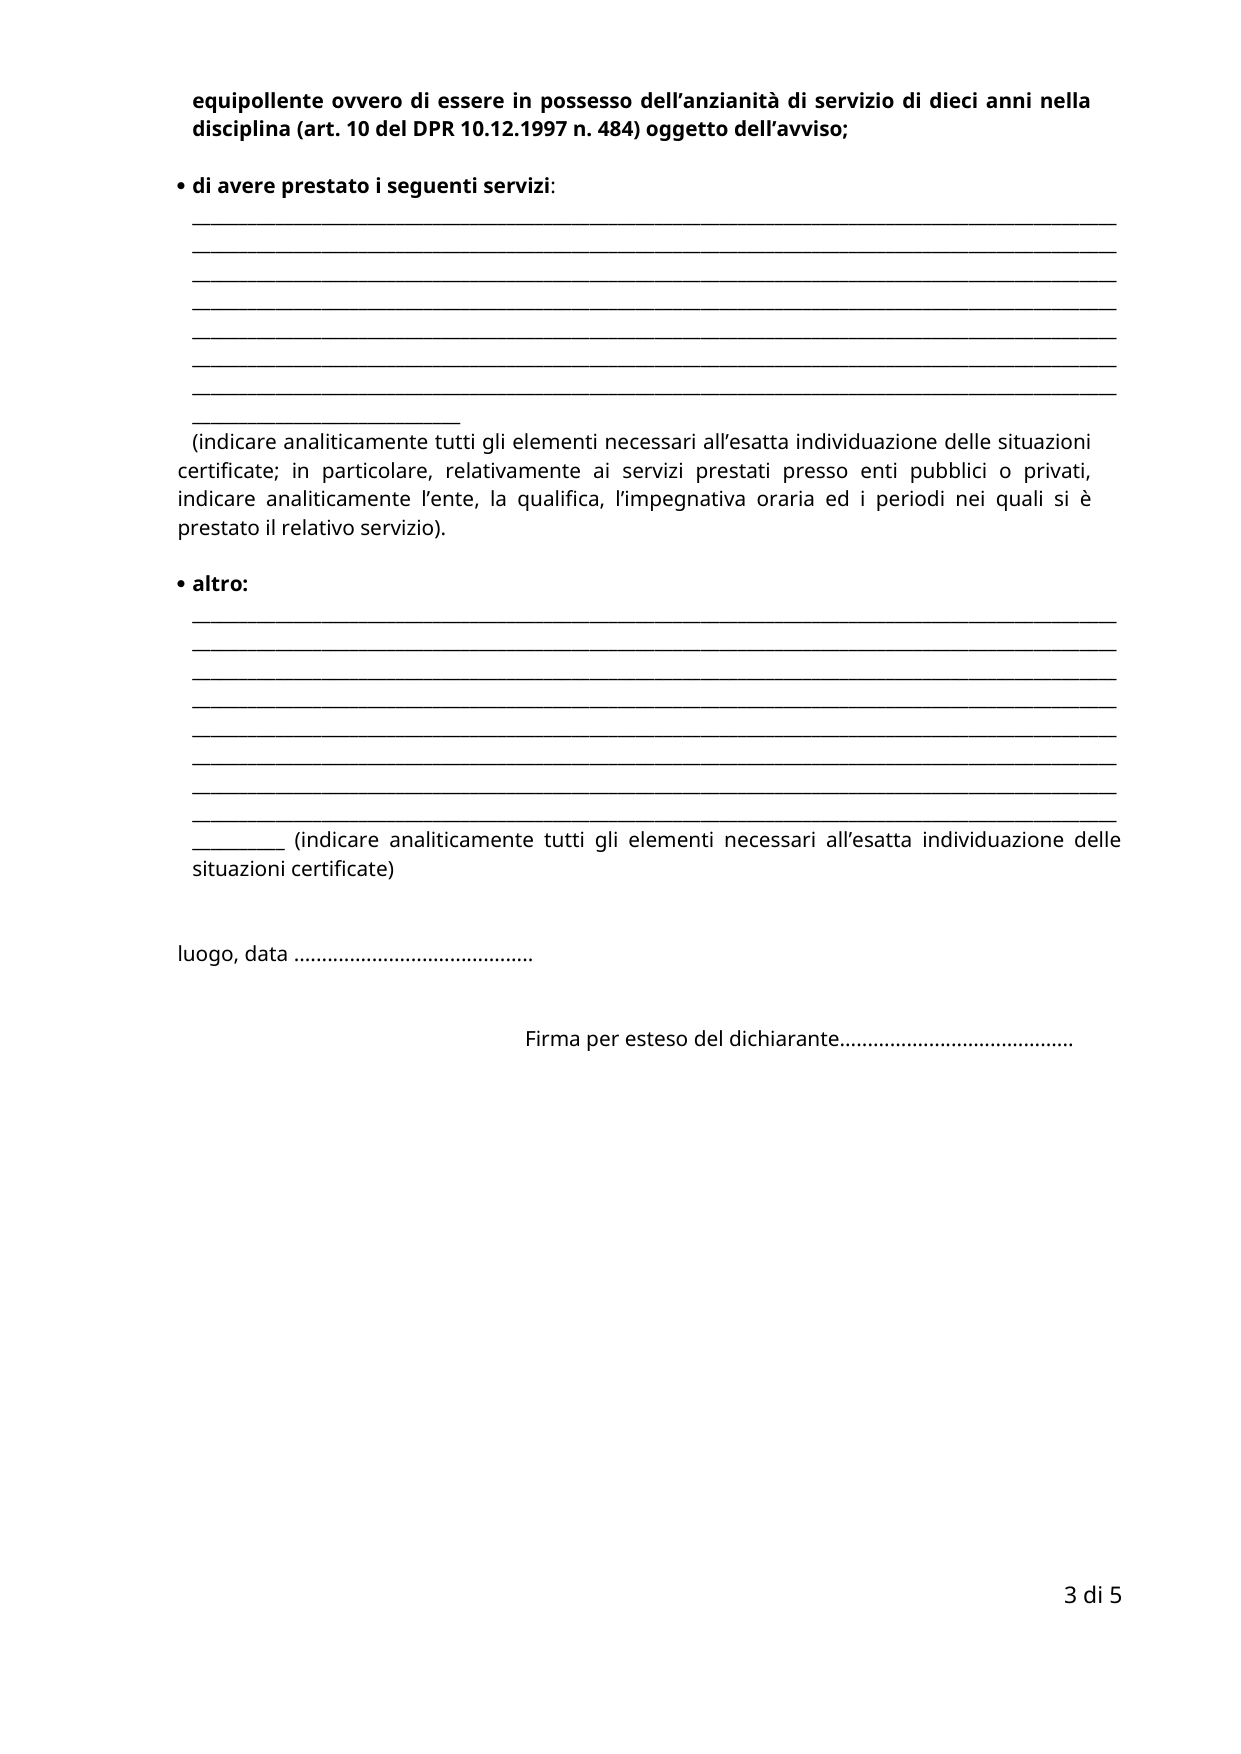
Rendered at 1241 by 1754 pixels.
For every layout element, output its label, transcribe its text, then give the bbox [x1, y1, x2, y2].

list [177, 86, 1093, 143]
text Firma per esteso del dichiarante.......................................... [177, 1024, 1093, 1053]
list altro: __________________________________________________________________________________________________________________________________________________________________________________________________________________________________________________________________________________________________________________________________________________________________________________________________________________________________________________________________________________________________________________________________________________________________________________________________________________________________________________________________________________________________________________________________________________________________________________________________________________________________________ (indicare analiticamente tutti gli elementi necessari all’esatta individuazione delle situazioni certificate) [177, 569, 1122, 882]
text luogo, data ........................................... [177, 939, 1122, 968]
text (indicare analiticamente tutti gli elementi necessari all’esatta individuazione delle situazioni certificate; in particolare, relativamente ai servizi prestati presso enti pubblici o privati, indicare analiticamente l’ente, la qualifica, l’impegnativa oraria ed i periodi nei quali si è prestato il relativo servizio). [177, 427, 1093, 541]
text _________________________________________________________________________________________________________________________________________________________________________________________________________________________________________________________________________________________________________________________________________________________________________________________________________________________________________________________________________________________________________________________________________________________________________________________________________________________________________________________________________________________________________________________________________________________ [192, 200, 1122, 427]
list di avere prestato i seguenti servizi: [177, 171, 1122, 200]
